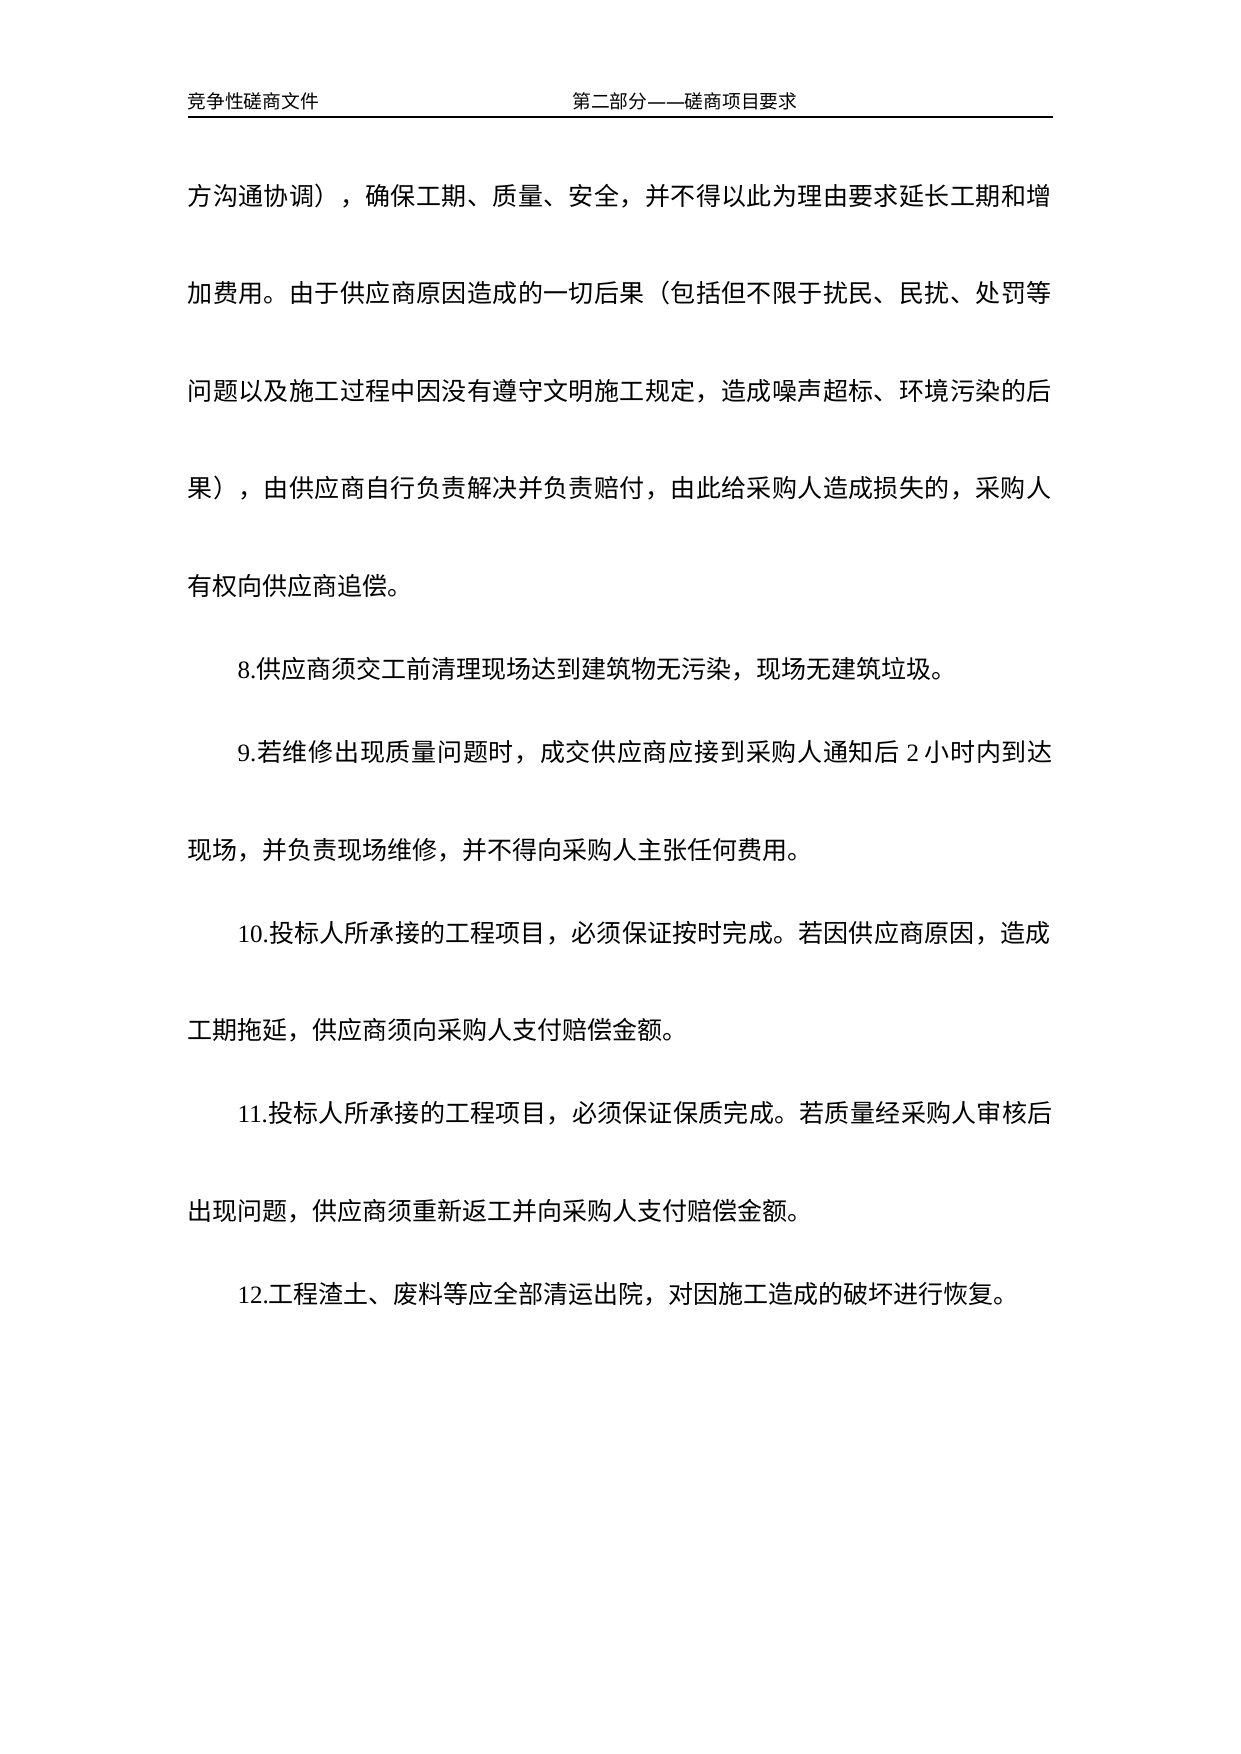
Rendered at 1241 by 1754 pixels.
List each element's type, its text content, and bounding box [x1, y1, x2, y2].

text 12.工程渣土、废料等应全部清运出院，对因施工造成的破坏进行恢复。 [187, 1260, 1053, 1325]
text 10.投标人所承接的工程项目，必须保证按时完成。若因供应商原因，造成工期拖延，供应商须向采购人支付赔偿金额。 [187, 899, 1053, 1061]
text 9.若维修出现质量问题时，成交供应商应接到采购人通知后2小时内到达现场，并负责现场维修，并不得向采购人主张任何费用。 [187, 718, 1053, 881]
text 8.供应商须交工前清理现场达到建筑物无污染，现场无建筑垃圾。 [187, 635, 1053, 700]
text 11.投标人所承接的工程项目，必须保证保质完成。若质量经采购人审核后出现问题，供应商须重新返工并向采购人支付赔偿金额。 [187, 1079, 1053, 1242]
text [187, 162, 1053, 617]
